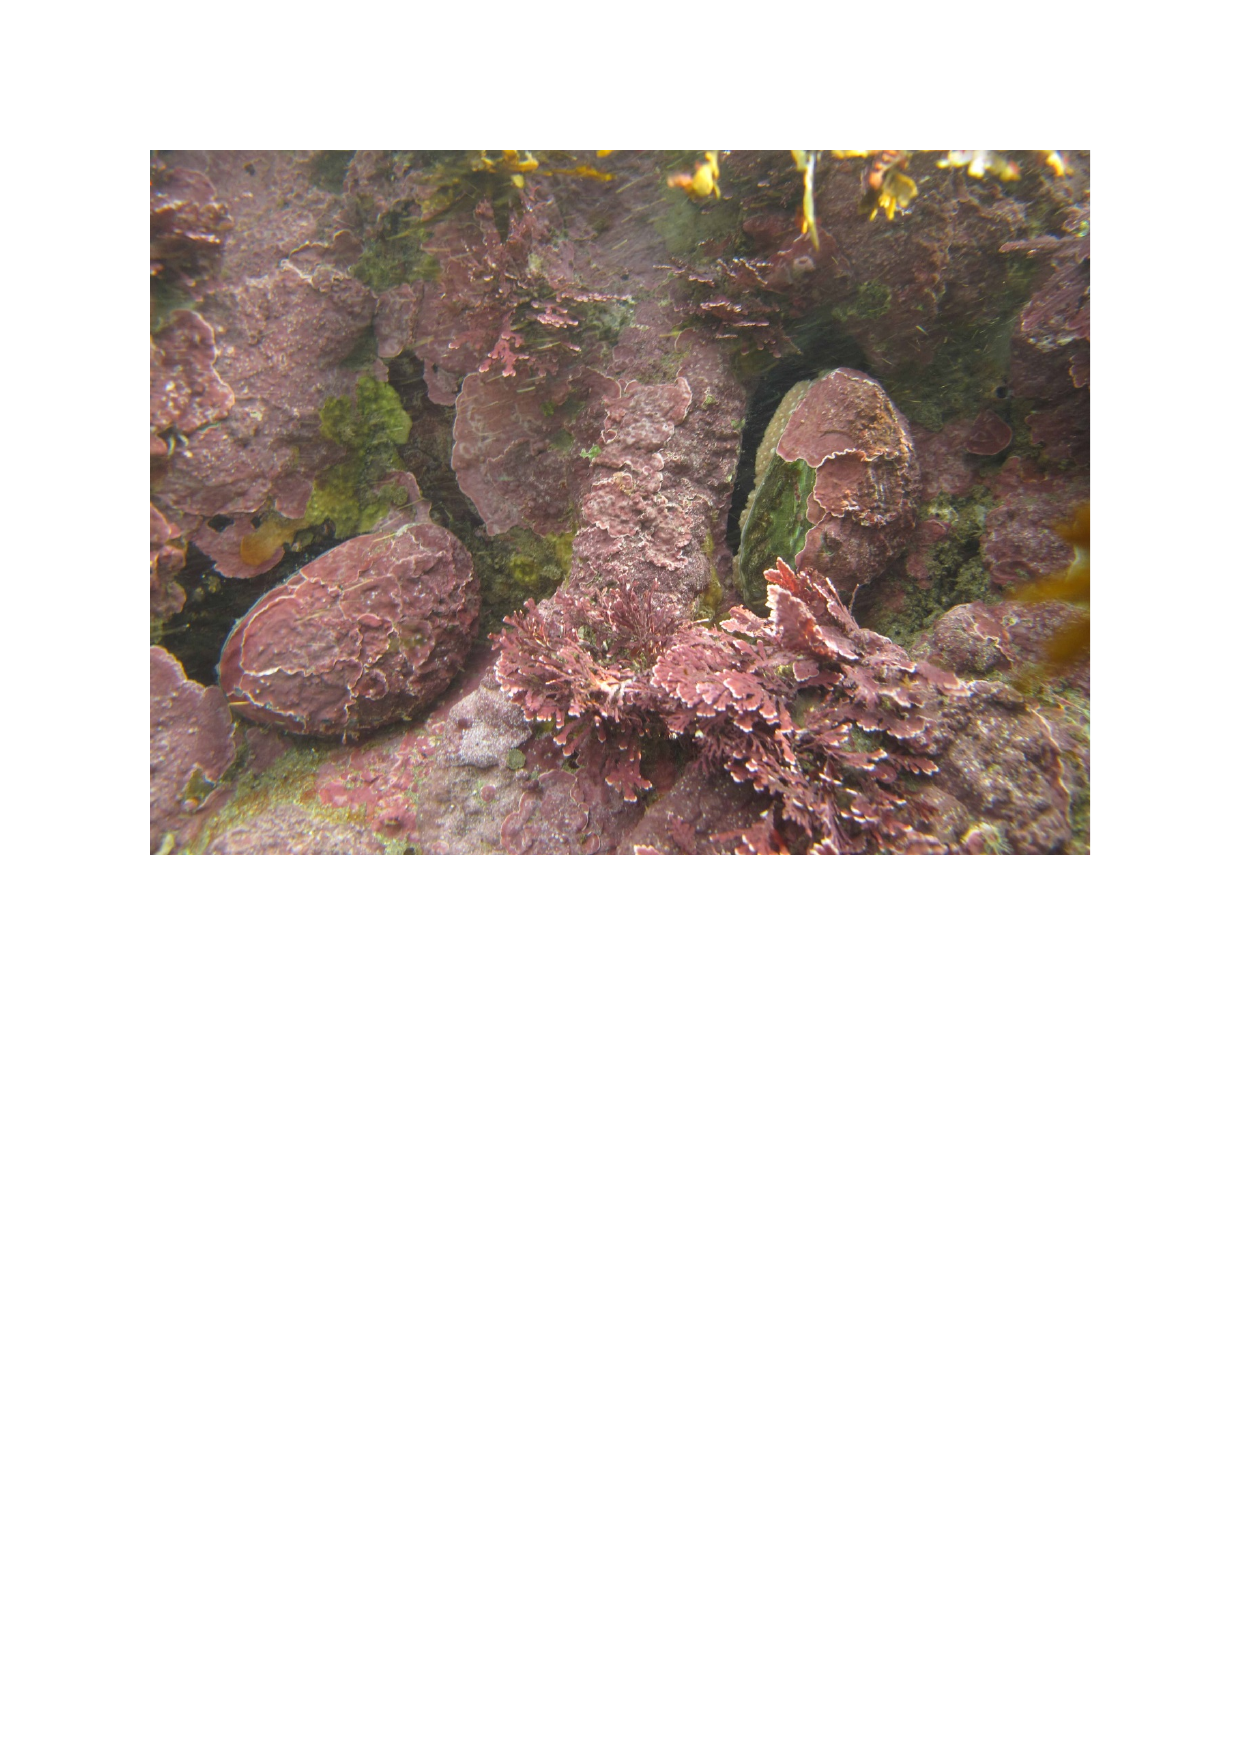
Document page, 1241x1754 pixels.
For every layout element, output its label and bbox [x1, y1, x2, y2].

picture [150, 150, 1091, 855]
